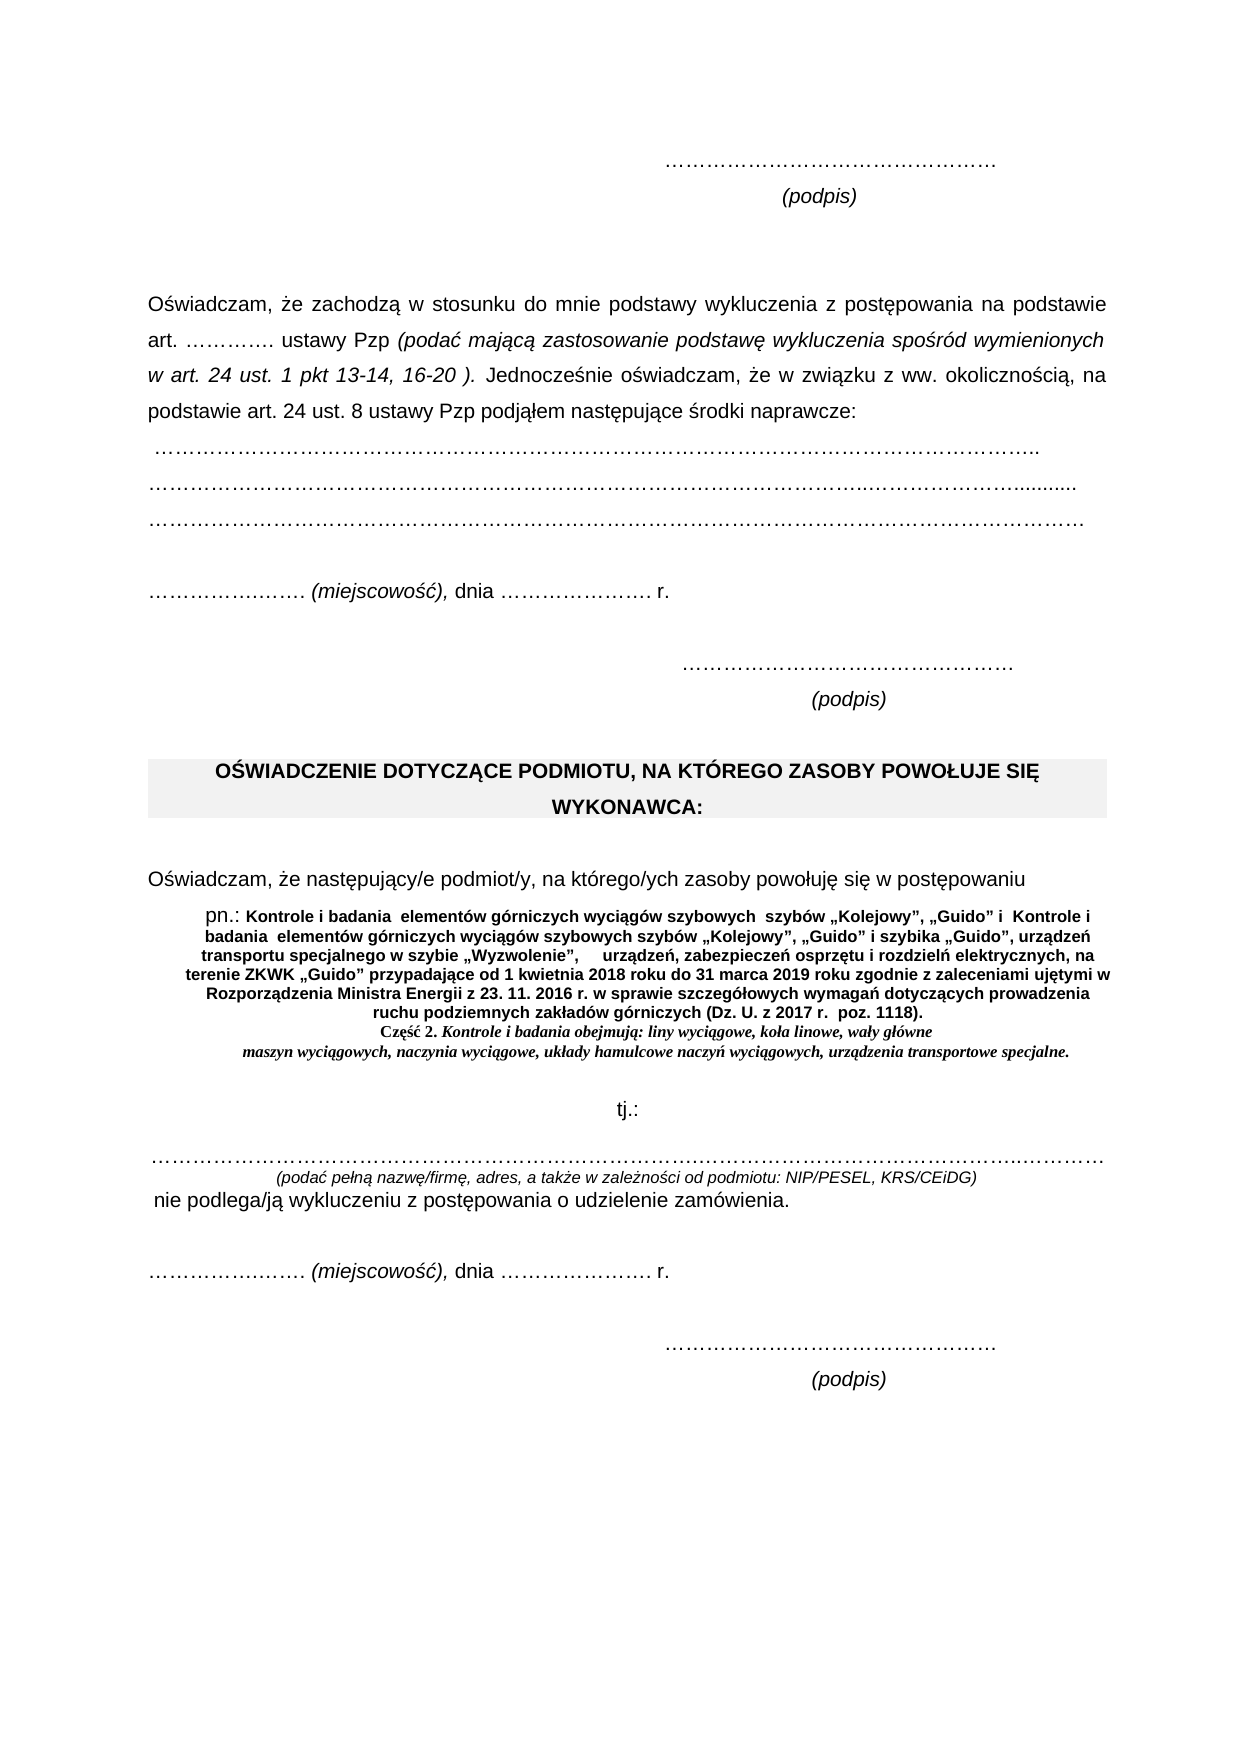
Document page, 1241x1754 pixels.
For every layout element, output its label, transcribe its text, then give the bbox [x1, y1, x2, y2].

text Oświadczam, że następujący/e podmiot/y, na którego/ych zasoby powołuję się w postępowaniu [148, 866, 1107, 890]
text …………….……. (miejscowość), dnia …………………. r. [148, 579, 1107, 603]
text …………………………………………………………………………………………..…………………...........……………………………………………………………………………………………………………………… [148, 471, 1107, 531]
list Część 2. Kontrole i badania obejmują: liny wyciągowe, koła linowe, wały główne [148, 1022, 1166, 1041]
text nie podlega/ją wykluczeniu z postępowania o udzielenie zamówienia. [148, 1187, 1107, 1211]
text Oświadczam, że zachodzą w stosunku do mnie podstawy wykluczenia z postępowania na podstawie art. …………. ustawy Pzp (podać mającą zastosowanie podstawę wykluczenia spośród wymienionych w art. 24 ust. 1 pkt 13-14, 16-20 ). Jednocześnie oświadczam, że w związku z ww. okolicznością, na podstawie art. 24 ust. 8 ustawy Pzp podjąłem następujące środki naprawcze: [148, 291, 1107, 423]
text ……………………………………………………………………………………………………………….. [148, 435, 1107, 459]
text …………………………………………………………………….………………………………………..………… (podać pełną nazwę/firmę, adres, a także w zależności od podmiotu: NIP/PESEL, KRS/CEiDG) [148, 1144, 1107, 1187]
text tj.: [148, 1096, 1107, 1120]
text OŚWIADCZENIE DOTYCZĄCE PODMIOTU, NA KTÓREGO ZASOBY POWOŁUJE SIĘ WYKONAWCA: [148, 759, 1107, 818]
text ………………………………………… [148, 1331, 1107, 1355]
text maszyn wyciągowych, naczynia wyciągowe, układy hamulcowe naczyń wyciągowych, urządzenia transportowe specjalne. [148, 1041, 1166, 1061]
text (podpis) [738, 1367, 1107, 1391]
text ………………………………………… [148, 148, 1107, 172]
text …………….……. (miejscowość), dnia …………………. r. [148, 1259, 1107, 1283]
text ………………………………………… [148, 651, 1107, 675]
text (podpis) [148, 184, 1107, 208]
text (podpis) [738, 687, 1107, 711]
text pn.: Kontrole i badania elementów górniczych wyciągów szybowych szybów „Kolejowy”, „Guido” i Kontrole i badania elementów górniczych wyciągów szybowych szybów „Kolejowy”, „Guido” i szybika „Guido”, urządzeń transportu specjalnego w szybie „Wyzwolenie”, urządzeń, zabezpieczeń osprzętu i rozdzielń elektrycznych, na terenie ZKWK „Guido” przypadające od 1 kwietnia 2018 roku do 31 marca 2019 roku zgodnie z zaleceniami ujętymi w Rozporządzenia Ministra Energii z 23. 11. 2016 r. w sprawie szczegółowych wymagań dotyczących prowadzenia ruchu podziemnych zakładów górniczych (Dz. U. z 2017 r. poz. 1118). [185, 902, 1110, 1022]
